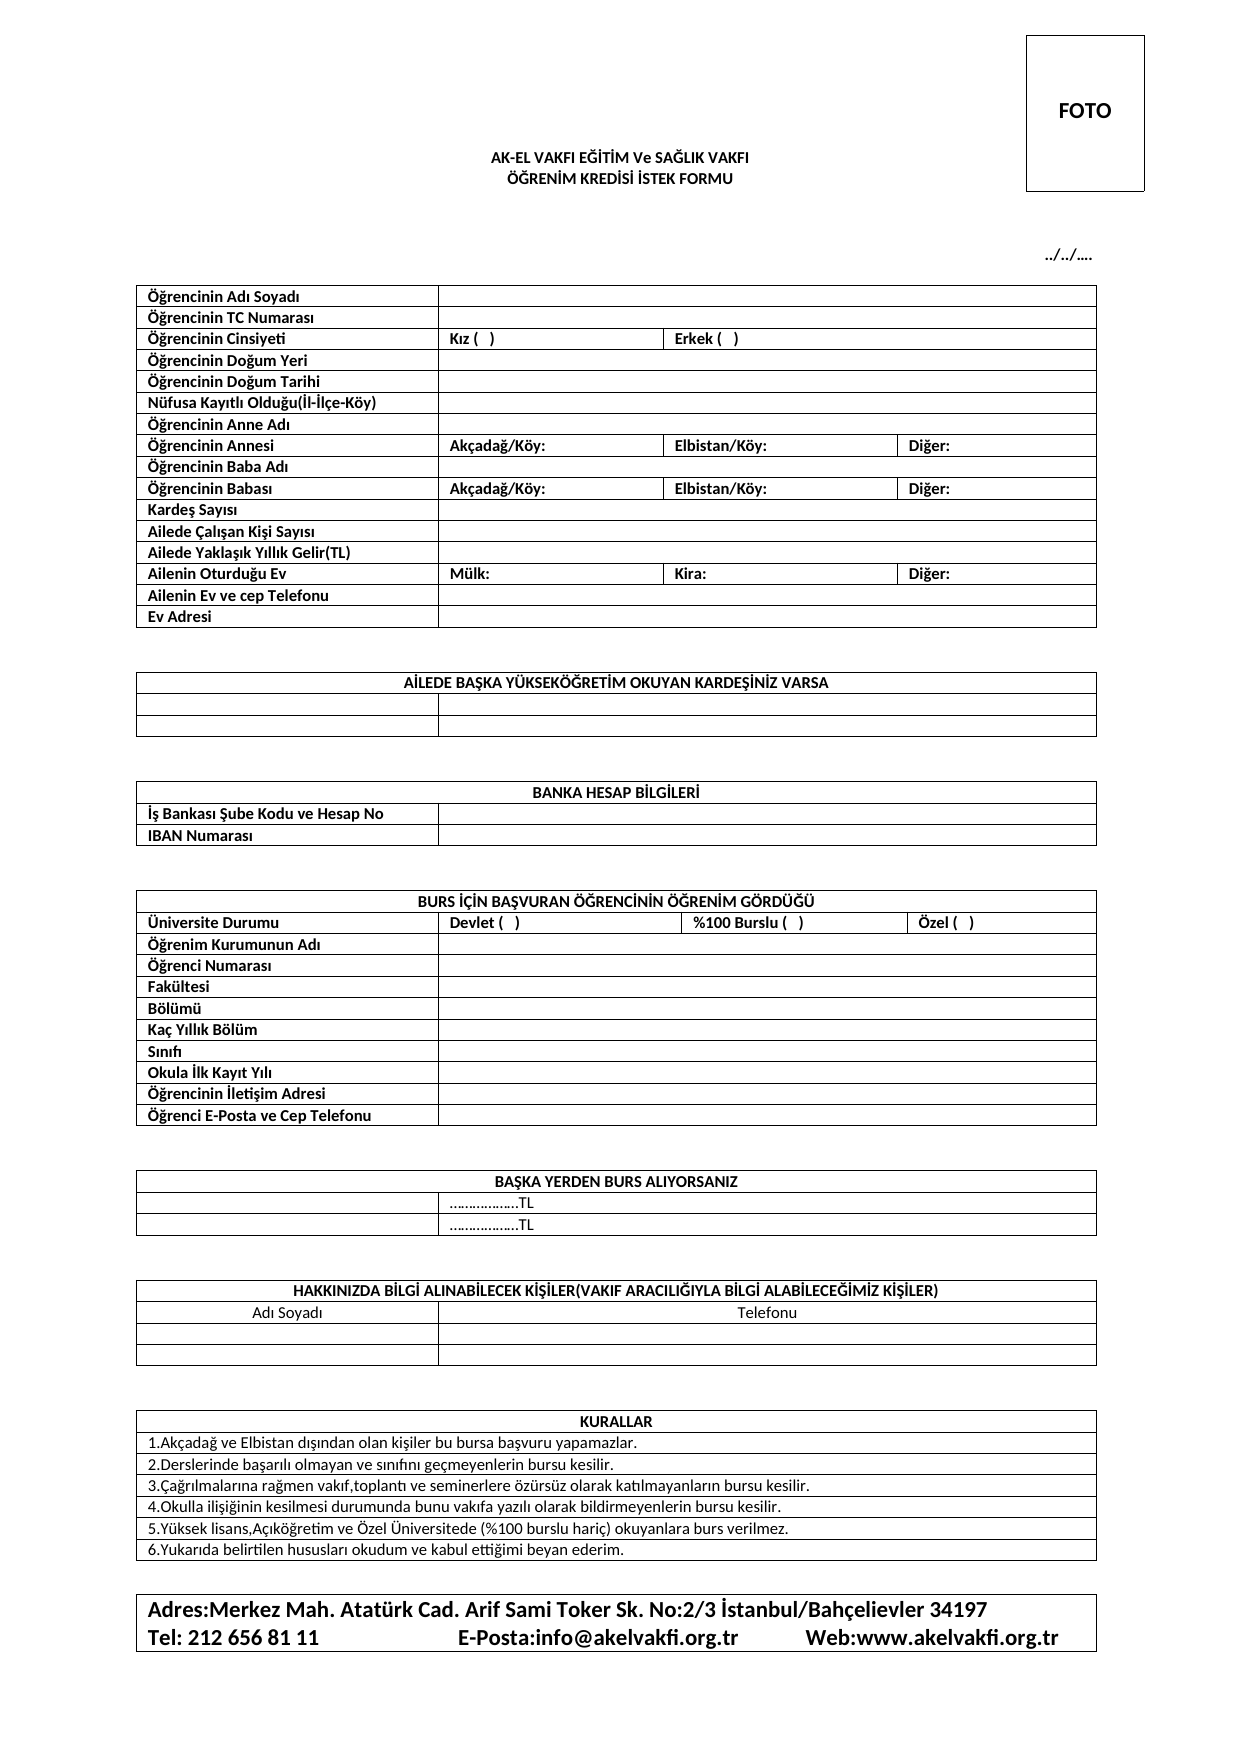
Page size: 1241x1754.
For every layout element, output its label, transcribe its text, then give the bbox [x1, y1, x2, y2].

table_cell Diğer: [898, 564, 1096, 584]
table_cell [439, 1324, 1096, 1344]
table_cell [439, 934, 1096, 954]
table_cell [137, 716, 438, 736]
table_cell Ailede Yaklaşık Yıllık Gelir(TL) [137, 542, 438, 562]
table_cell [137, 1345, 438, 1365]
table_cell Öğrenci Numarası [137, 955, 438, 976]
table_cell Mülk: [439, 564, 663, 584]
table_cell 2.Derslerinde başarılı olmayan ve sınıfını geçmeyenlerin bursu kesilir. [137, 1454, 1096, 1474]
table_cell Diğer: [898, 478, 1096, 498]
table_cell [439, 500, 1096, 520]
table_cell [439, 1041, 1096, 1061]
table_cell Öğrencinin Anne Adı [137, 414, 438, 434]
table_cell Öğrencinin Baba Adı [137, 457, 438, 477]
table_cell Nüfusa Kayıtlı Olduğu(İl-İlçe-Köy) [137, 393, 438, 413]
table_cell Öğrencinin Doğum Yeri [137, 350, 438, 370]
table_cell Özel ( ) [908, 913, 1096, 933]
text ÖĞRENİM KREDİSİ İSTEK FORMU [148, 168, 1026, 188]
text ../../…. [148, 216, 1093, 264]
table_cell Erkek ( ) [664, 329, 1096, 349]
table_cell Ailenin Ev ve cep Telefonu [137, 585, 438, 605]
table_cell [439, 371, 1096, 392]
table_cell Öğrencinin Babası [137, 478, 438, 498]
table_cell IBAN Numarası [137, 825, 438, 845]
table_cell Elbistan/Köy: [664, 478, 897, 498]
table_cell Ailenin Oturduğu Ev [137, 564, 438, 584]
table_cell [439, 804, 1096, 824]
table_cell Ev Adresi [137, 606, 438, 627]
table_cell ………………TL [439, 1214, 1096, 1234]
table_cell Diğer: [898, 435, 1096, 456]
table_cell Devlet ( ) [439, 913, 681, 933]
table_header BURS İÇİN BAŞVURAN ÖĞRENCİNİN ÖĞRENİM GÖRDÜĞÜ [137, 891, 1096, 912]
table_cell [439, 1105, 1096, 1125]
table_cell [439, 1345, 1096, 1365]
table_cell [439, 606, 1096, 627]
table_cell Okula İlk Kayıt Yılı [137, 1062, 438, 1082]
table_cell Akçadağ/Köy: [439, 478, 663, 498]
table_cell Telefonu [439, 1302, 1096, 1322]
table_header BAŞKA YERDEN BURS ALIYORSANIZ [137, 1171, 1096, 1192]
table_cell İş Bankası Şube Kodu ve Hesap No [137, 804, 438, 824]
table_cell [439, 716, 1096, 736]
table_cell Üniversite Durumu [137, 913, 438, 933]
table_cell ………………TL [439, 1193, 1096, 1213]
table_cell [439, 955, 1096, 976]
table_cell %100 Burslu ( ) [682, 913, 907, 933]
table_cell Kız ( ) [439, 329, 663, 349]
table_cell Öğrenci E-Posta ve Cep Telefonu [137, 1105, 438, 1125]
table_cell Elbistan/Köy: [664, 435, 897, 456]
table_cell Öğrencinin Annesi [137, 435, 438, 456]
table_cell [137, 1324, 438, 1344]
table_cell 6.Yukarıda belirtilen hususları okudum ve kabul ettiğimi beyan ederim. [137, 1540, 1096, 1560]
table_cell Sınıfı [137, 1041, 438, 1061]
table_cell Akçadağ/Köy: [439, 435, 663, 456]
table_cell 4.Okulla ilişiğinin kesilmesi durumunda bunu vakıfa yazılı olarak bildirmeyenlerin bursu kesilir. [137, 1497, 1096, 1517]
table_cell Adı Soyadı [137, 1302, 438, 1322]
table_cell Öğrencinin TC Numarası [137, 307, 438, 328]
table_cell [137, 694, 438, 714]
table_cell 5.Yüksek lisans,Açıköğretim ve Özel Üniversitede (%100 burslu hariç) okuyanlara burs verilmez. [137, 1518, 1096, 1538]
table_cell [439, 998, 1096, 1018]
table_cell Öğrencinin İletişim Adresi [137, 1084, 438, 1104]
table_header AİLEDE BAŞKA YÜKSEKÖĞRETİM OKUYAN KARDEŞİNİZ VARSA [137, 673, 1096, 693]
table_cell [137, 1214, 438, 1234]
table_cell [439, 977, 1096, 997]
table_header [439, 286, 1096, 306]
table_cell [439, 1020, 1096, 1040]
table_header BANKA HESAP BİLGİLERİ [137, 782, 1096, 802]
table_cell Bölümü [137, 998, 438, 1018]
table_header KURALLAR [137, 1411, 1096, 1432]
table_cell [439, 694, 1096, 714]
table_cell [439, 1084, 1096, 1104]
table_cell [439, 457, 1096, 477]
text AK-EL VAKFI EĞİTİM Ve SAĞLIK VAKFI [148, 148, 1026, 168]
table_cell Öğrencinin Cinsiyeti [137, 329, 438, 349]
table_cell [439, 350, 1096, 370]
table_cell [439, 825, 1096, 845]
table_cell [439, 542, 1096, 562]
table_cell Ailede Çalışan Kişi Sayısı [137, 521, 438, 541]
table_cell [137, 1193, 438, 1213]
table_cell 1.Akçadağ ve Elbistan dışından olan kişiler bu bursa başvuru yapamazlar. [137, 1433, 1096, 1453]
table_cell [439, 307, 1096, 328]
table_cell [439, 393, 1096, 413]
table_header HAKKINIZDA BİLGİ ALINABİLECEK KİŞİLER(VAKIF ARACILIĞIYLA BİLGİ ALABİLECEĞİMİZ KİŞİLER) [137, 1281, 1096, 1301]
table_cell [439, 521, 1096, 541]
table_cell Kaç Yıllık Bölüm [137, 1020, 438, 1040]
table_cell Kira: [664, 564, 897, 584]
table_cell [439, 414, 1096, 434]
table_cell Kardeş Sayısı [137, 500, 438, 520]
table_cell 3.Çağrılmalarına rağmen vakıf,toplantı ve seminerlere özürsüz olarak katılmayanların bursu kesilir. [137, 1475, 1096, 1496]
table_cell [439, 1062, 1096, 1082]
table_cell [439, 585, 1096, 605]
table_cell Fakültesi [137, 977, 438, 997]
table_header Öğrencinin Adı Soyadı [137, 286, 438, 306]
table_cell Öğrencinin Doğum Tarihi [137, 371, 438, 392]
table_cell Öğrenim Kurumunun Adı [137, 934, 438, 954]
